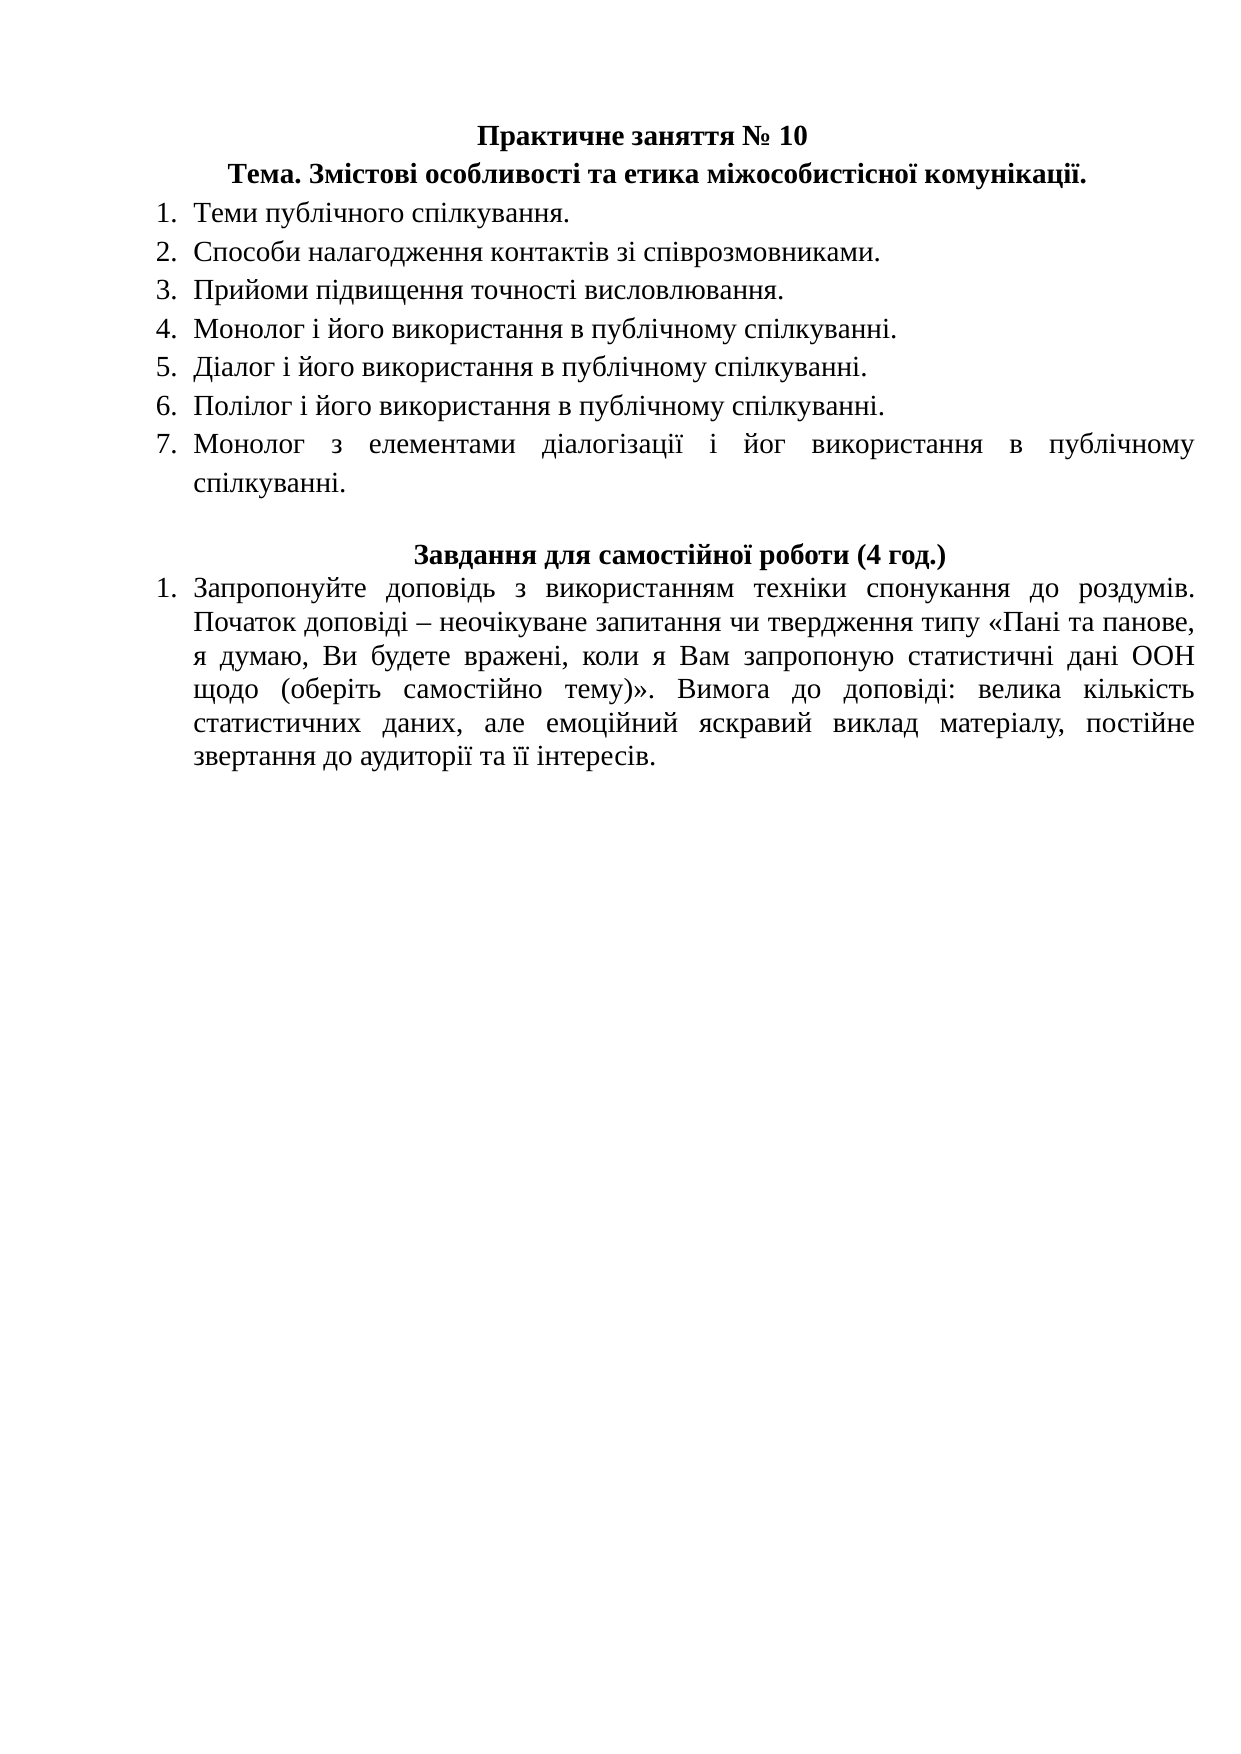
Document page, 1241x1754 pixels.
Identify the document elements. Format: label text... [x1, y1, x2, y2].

list Полілог і його використання в публічному спілкуванні. [156, 388, 1196, 421]
list Монолог з елементами діалогізації і йог використання в публічному спілкуванні. [156, 426, 1196, 498]
text Практичне заняття № 10 [118, 118, 1167, 152]
list Теми публічного спілкування. [156, 195, 1196, 229]
text Тема. Змістові особливості та етика міжособистісної комунікації. [118, 157, 1196, 190]
list Прийоми підвищення точності висловлювання. [156, 272, 1196, 306]
list Завдання для самостійної роботи (4 год.) [193, 537, 1167, 571]
list Способи налагодження контактів зі співрозмовниками. [156, 234, 1196, 267]
list Монолог і його використання в публічному спілкуванні. [156, 311, 1196, 344]
list Запропонуйте доповідь з використанням техніки спонукання до роздумів. Початок доповіді – неочікуване запитання чи твердження типу «Пані та панове, я думаю, Ви будете вражені, коли я Вам запропоную статистичні дані ООН щодо (оберіть самостійно тему)». Вимога до доповіді: велика кількість статистичних даних, але емоційний яскравий виклад матеріалу, постійне звертання до аудиторії та її інтересів. [156, 571, 1196, 772]
list Діалог і його використання в публічному спілкуванні. [156, 349, 1196, 383]
